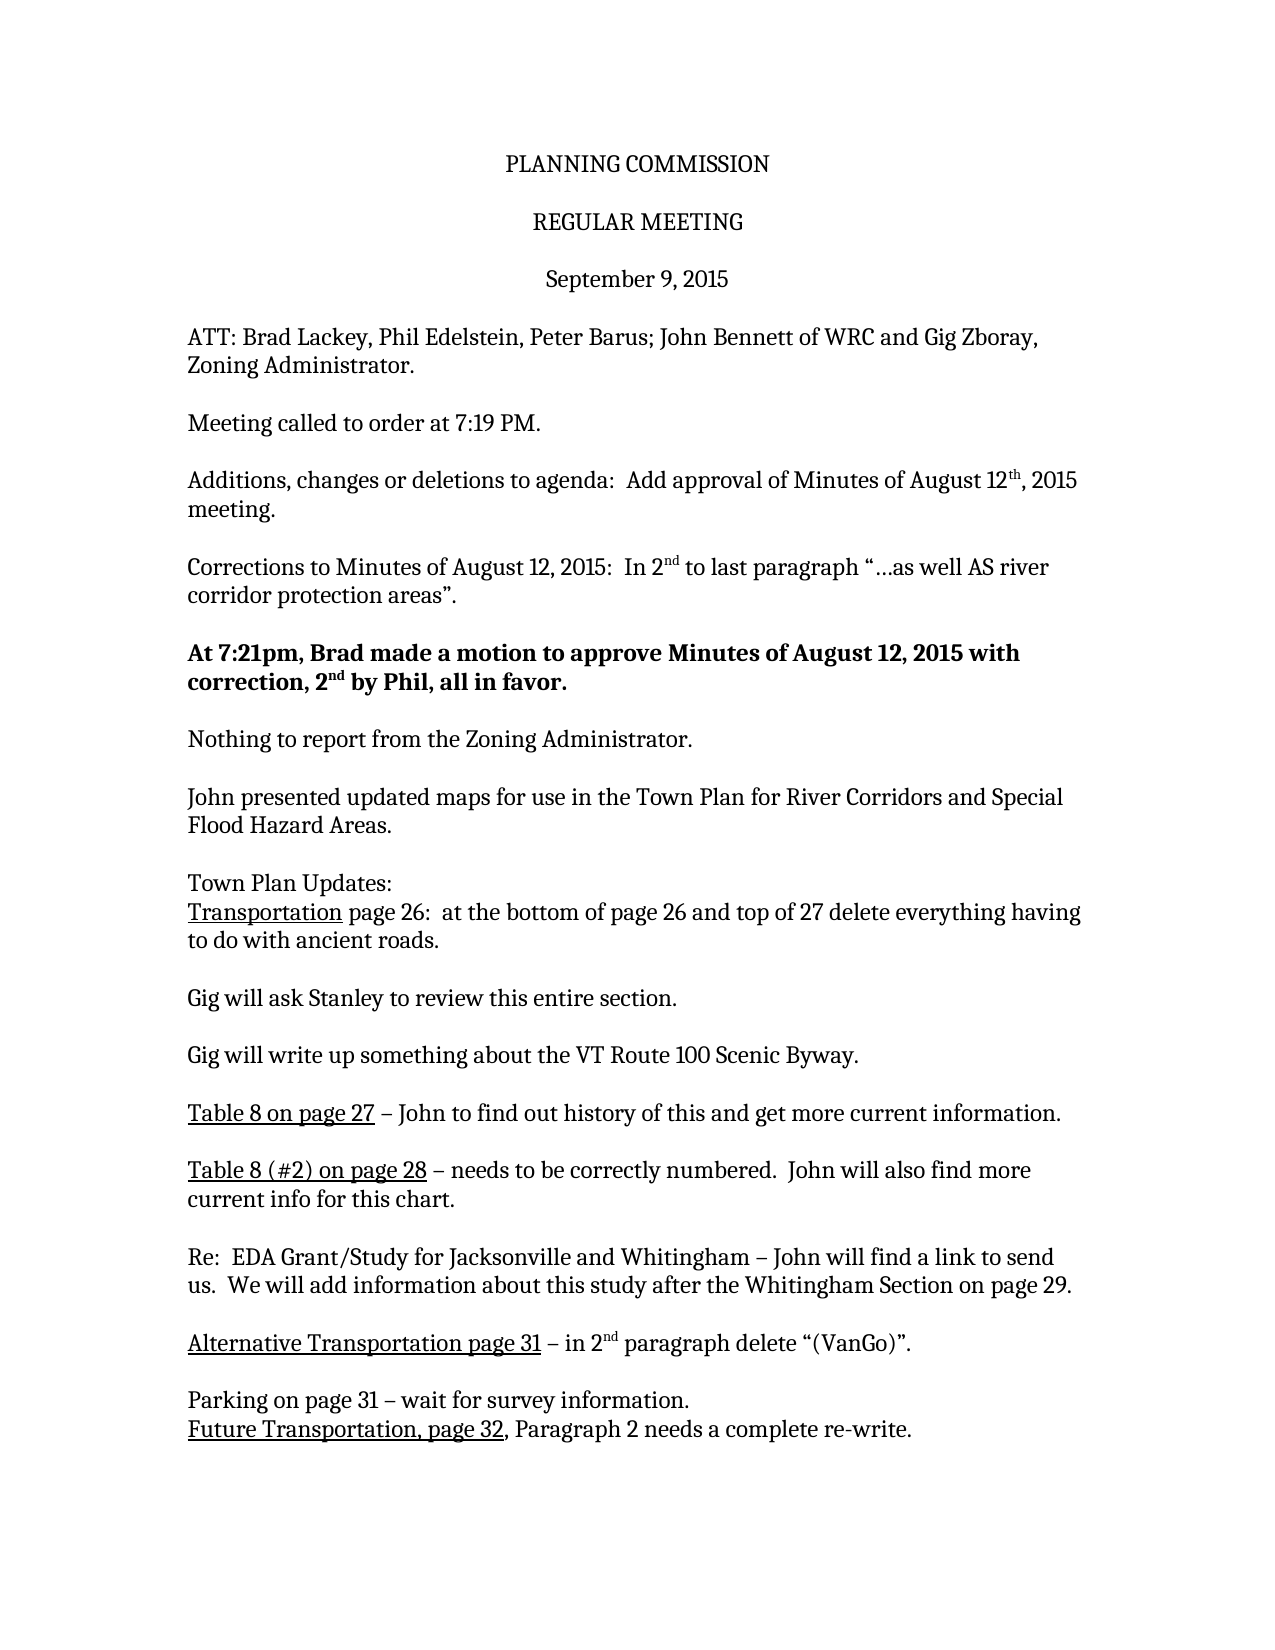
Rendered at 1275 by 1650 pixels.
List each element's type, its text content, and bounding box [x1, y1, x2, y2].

text At 7:21pm, Brad made a motion to approve Minutes of August 12, 2015 with correction, 2nd by Phil, all in favor. [187, 639, 1087, 696]
text Alternative Transportation page 31 – in 2nd paragraph delete “(VanGo)”. [187, 1329, 1087, 1357]
text Nothing to report from the Zoning Administrator. [187, 725, 1087, 754]
text REGULAR MEETING [187, 207, 1087, 236]
text ATT: Brad Lackey, Phil Edelstein, Peter Barus; John Bennett of WRC and Gig Zboray, Zoning Administrator. [187, 322, 1087, 380]
text Gig will ask Stanley to review this entire section. [187, 984, 1087, 1012]
text John presented updated maps for use in the Town Plan for River Corridors and Special Flood Hazard Areas. [187, 782, 1087, 840]
text Additions, changes or deletions to agenda: Add approval of Minutes of August 12th, 2015 meeting. [187, 466, 1087, 524]
text Table 8 (#2) on page 28 – needs to be correctly numbered. John will also find more current info for this chart. [187, 1156, 1087, 1214]
text Meeting called to order at 7:19 PM. [187, 409, 1087, 437]
text Corrections to Minutes of August 12, 2015: In 2nd to last paragraph “…as well AS river corridor protection areas”. [187, 552, 1087, 610]
text Gig will write up something about the VT Route 100 Scenic Byway. [187, 1041, 1087, 1070]
text September 9, 2015 [187, 265, 1087, 294]
text PLANNING COMMISSION [187, 150, 1087, 179]
text Re: EDA Grant/Study for Jacksonville and Whitingham – John will find a link to send us. We will add information about this study after the Whitingham Section on page 29. [187, 1242, 1087, 1300]
text Future Transportation, page 32, Paragraph 2 needs a complete re-write. [187, 1415, 1087, 1444]
text Town Plan Updates: [187, 869, 1087, 897]
text Table 8 on page 27 – John to find out history of this and get more current information. [187, 1099, 1087, 1127]
text Transportation page 26: at the bottom of page 26 and top of 27 delete everything having to do with ancient roads. [187, 897, 1087, 955]
text Parking on page 31 – wait for survey information. [187, 1386, 1087, 1415]
